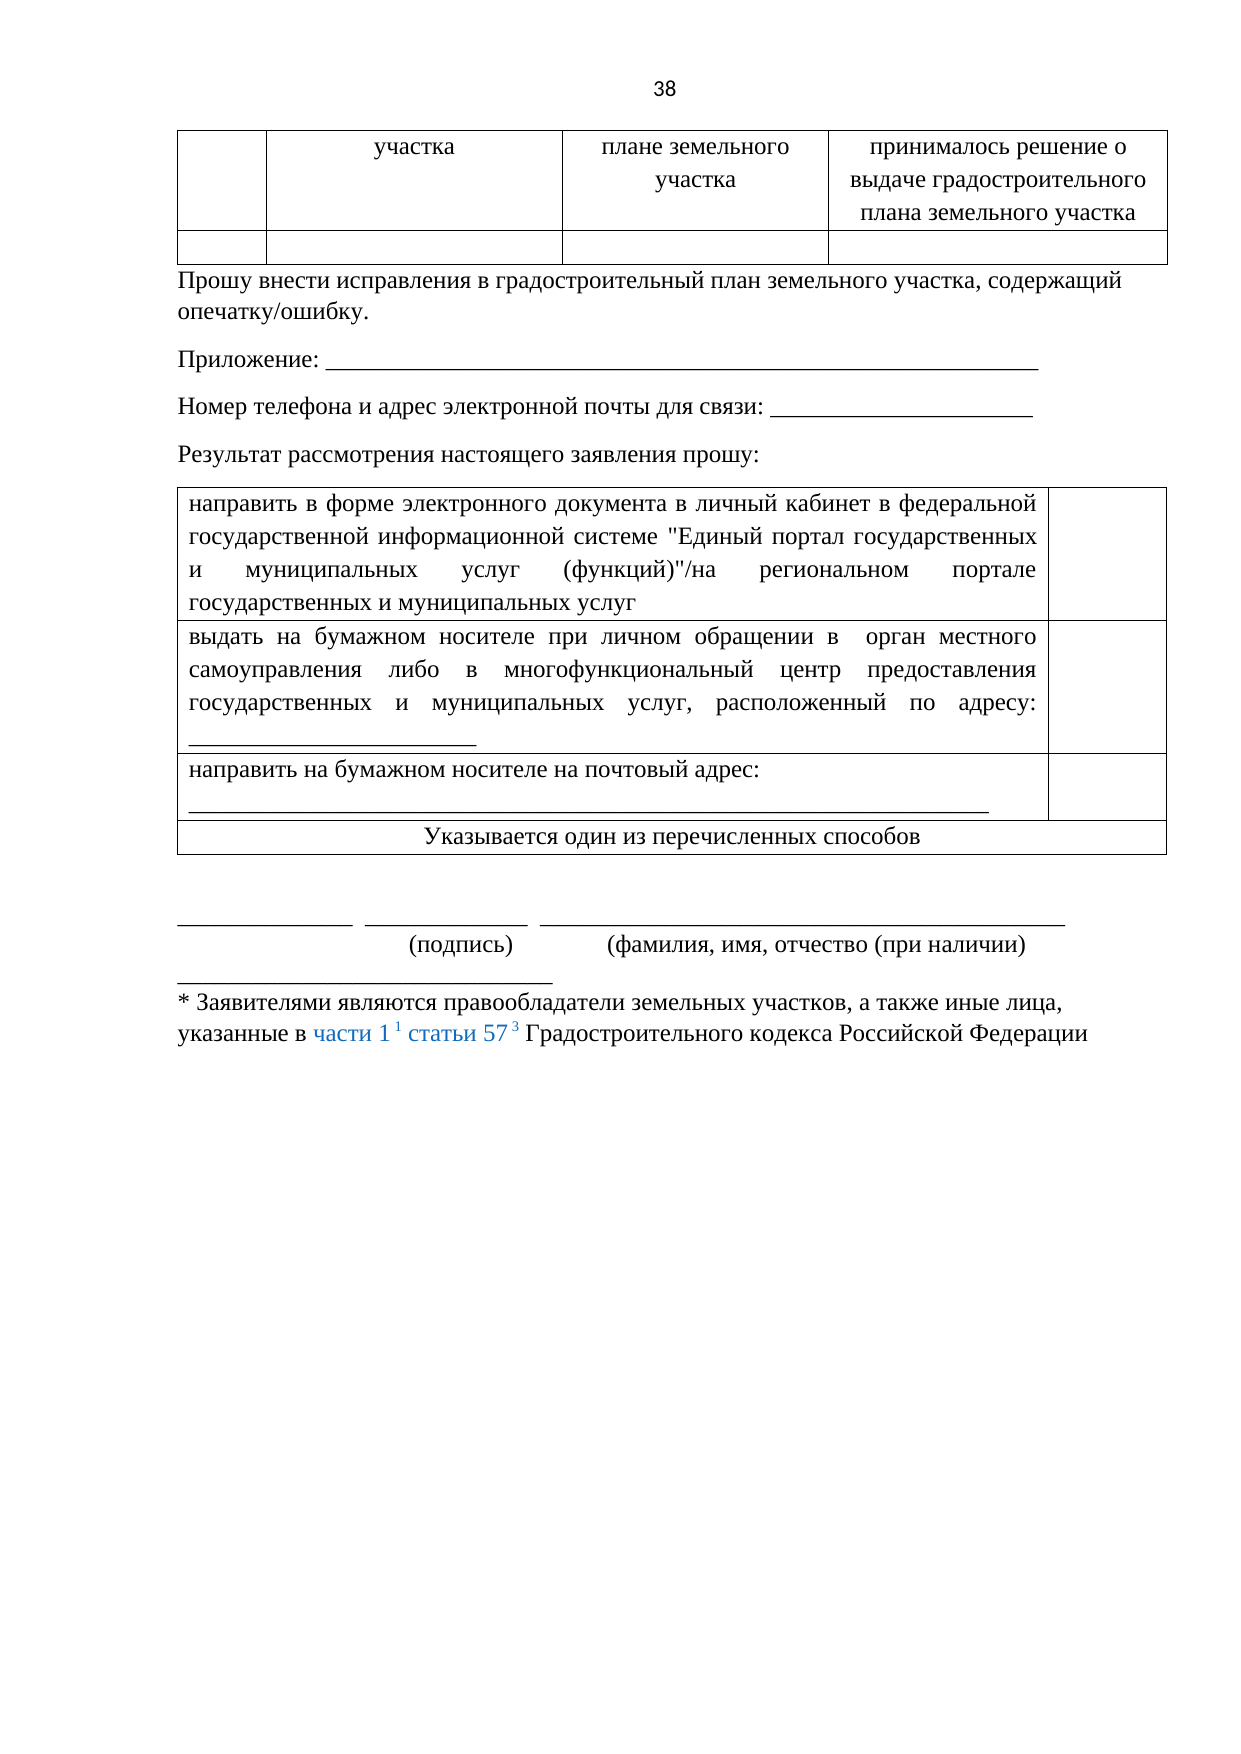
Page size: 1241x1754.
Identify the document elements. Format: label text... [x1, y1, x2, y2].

text * Заявителями являются правообладатели земельных участков, а также иные лица, указанные в части 1 1 статьи 57 3 Градостроительного кодекса Российской Федерации [177, 987, 1152, 1046]
table_cell [1049, 754, 1166, 820]
text Номер телефона и адрес электронной почты для связи: _____________________ [177, 391, 1152, 420]
table_cell [563, 231, 828, 264]
text Прошу внести исправления в градостроительный план земельного участка, содержащий опечатку/ошибку. [177, 265, 1152, 325]
text Результат рассмотрения настоящего заявления прошу: [177, 439, 1152, 468]
table_cell [267, 231, 562, 264]
table_header направить в форме электронного документа в личный кабинет в федеральной государственной информационной системе "Единый портал государственных и муниципальных услуг (функций)"/на региональном портале государственных и муниципальных услуг [178, 488, 1048, 620]
table_cell Указывается один из перечисленных способов [178, 821, 1166, 854]
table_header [563, 131, 828, 230]
table_header N [178, 131, 266, 230]
table_cell [178, 231, 266, 264]
text Приложение: _________________________________________________________ [177, 344, 1152, 372]
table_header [267, 131, 562, 230]
table_cell выдать на бумажном носителе при личном обращении в орган местного самоуправления либо в многофункциональный центр предоставления государственных и муниципальных услуг, расположенный по адресу: _______________________ [178, 621, 1048, 753]
table_header [1049, 488, 1166, 620]
table_cell направить на бумажном носителе на почтовый адрес: ________________________________________________________________ [178, 754, 1048, 820]
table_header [829, 131, 1167, 230]
text (подпись) (фамилия, имя, отчество (при наличии) [177, 929, 1152, 958]
table_cell [1049, 621, 1166, 753]
text ______________________________ [177, 958, 1152, 987]
table_cell [829, 231, 1167, 264]
text ______________ _____________ __________________________________________ [177, 900, 1152, 929]
